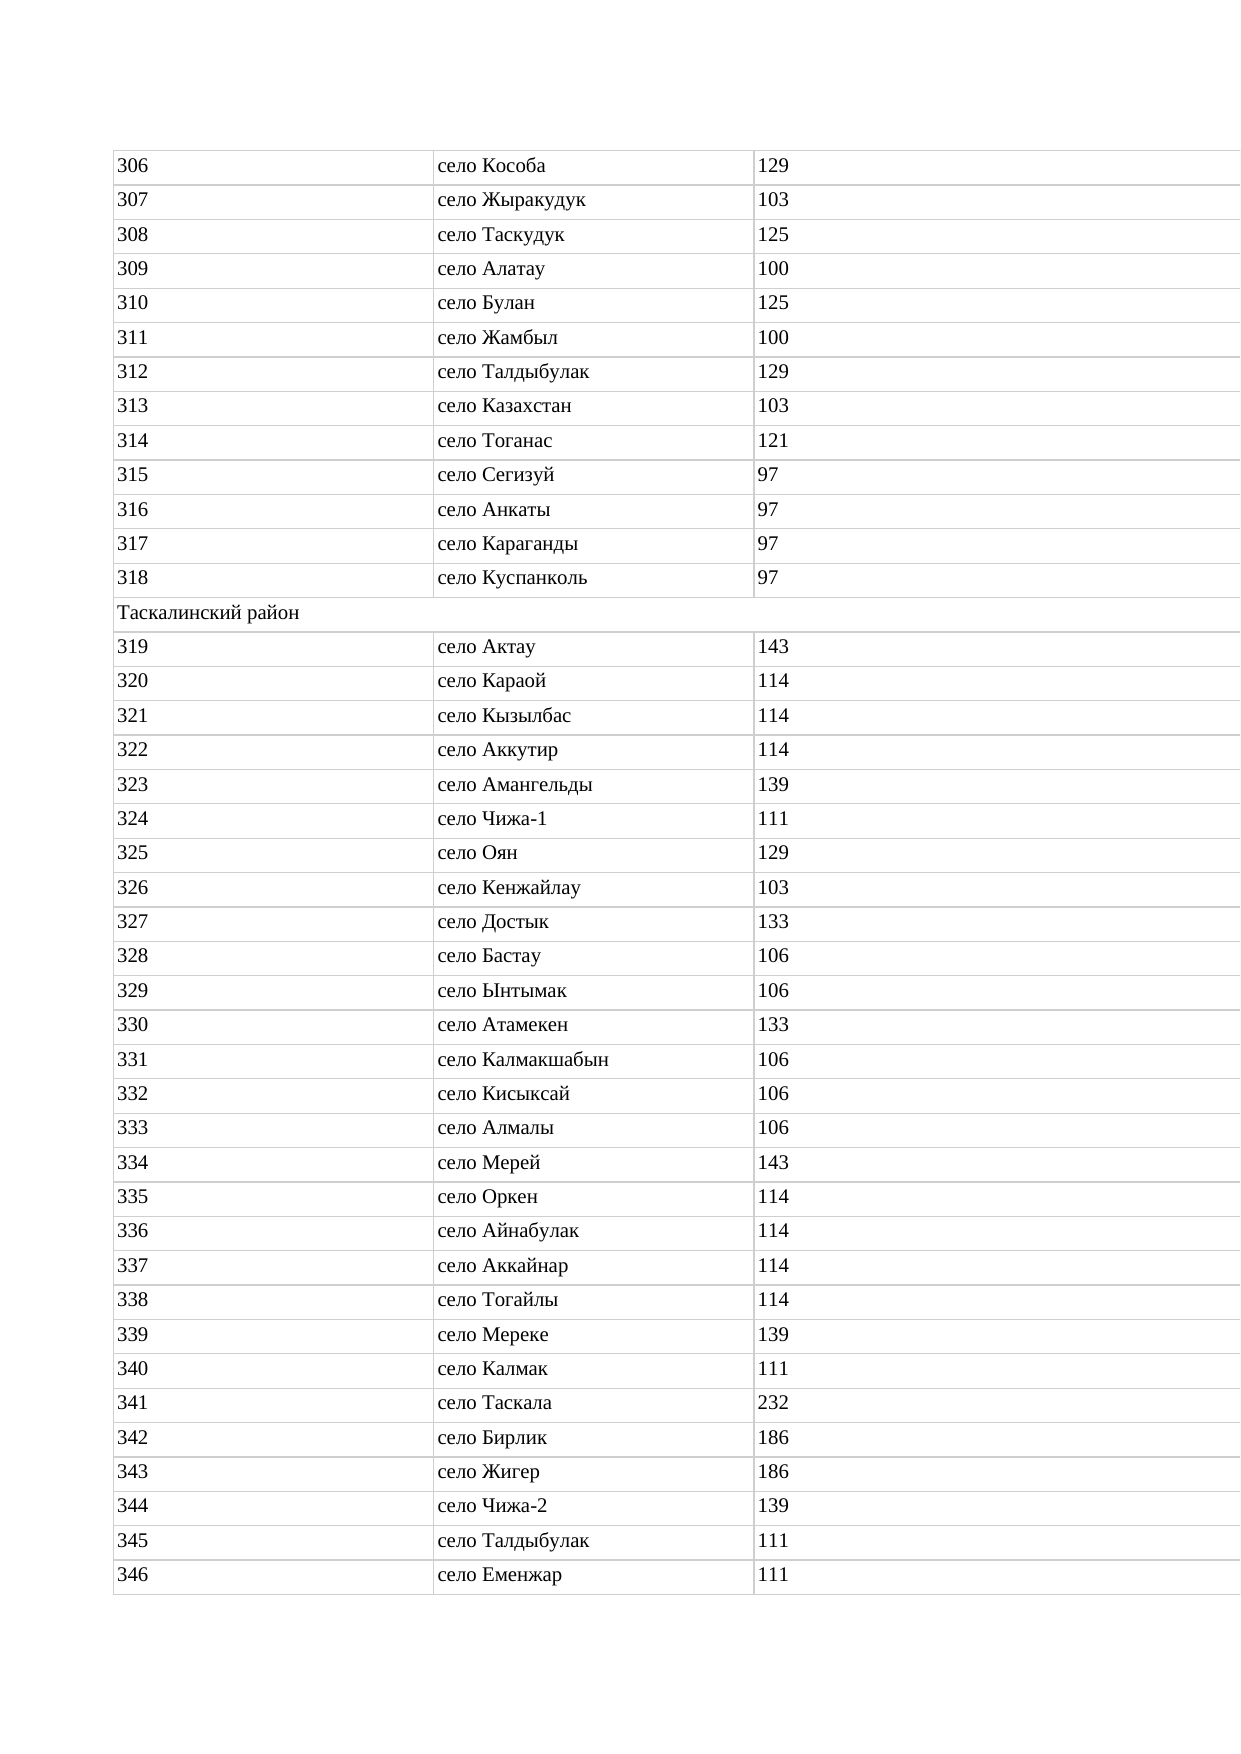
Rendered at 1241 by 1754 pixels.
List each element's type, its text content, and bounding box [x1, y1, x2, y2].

table_cell село Таскудук [434, 220, 753, 253]
table_cell 106 [755, 1045, 1240, 1078]
table_cell 310 [114, 289, 433, 322]
table_cell 324 [114, 804, 433, 837]
table_cell село Мереке [434, 1320, 753, 1353]
table_cell 339 [114, 1320, 433, 1353]
table_cell 335 [114, 1183, 433, 1216]
table_cell 319 [114, 633, 433, 666]
table_cell 111 [755, 804, 1240, 837]
table_cell село Кызылбас [434, 701, 753, 734]
table_cell 307 [114, 186, 433, 219]
table_cell 320 [114, 667, 433, 700]
table_cell село Достык [434, 908, 753, 941]
table_cell село Куспанколь [434, 564, 753, 597]
table_cell село Сегизуй [434, 461, 753, 494]
table_cell 341 [114, 1389, 433, 1422]
table_cell 139 [755, 770, 1240, 803]
table_cell 316 [114, 495, 433, 528]
table_cell 139 [755, 1320, 1240, 1353]
table_cell 344 [114, 1492, 433, 1525]
table_cell 331 [114, 1045, 433, 1078]
table_cell 333 [114, 1114, 433, 1147]
table_cell село Оян [434, 839, 753, 872]
table_cell 97 [755, 564, 1240, 597]
table_cell 327 [114, 908, 433, 941]
table_cell село Казахстан [434, 392, 753, 425]
table_cell 232 [755, 1389, 1240, 1422]
table_cell 97 [755, 461, 1240, 494]
table_cell село Таскала [434, 1389, 753, 1422]
table_cell село Караганды [434, 529, 753, 562]
table_cell 114 [755, 736, 1240, 769]
table_cell село Атамекен [434, 1011, 753, 1044]
table_cell село Жамбыл [434, 323, 753, 356]
table_cell 114 [755, 1286, 1240, 1319]
table_cell 329 [114, 976, 433, 1009]
table_cell село Алмалы [434, 1114, 753, 1147]
table_cell 343 [114, 1458, 433, 1491]
table_cell село Кособа [434, 151, 753, 184]
table_cell 111 [755, 1354, 1240, 1387]
table_cell 129 [755, 151, 1240, 184]
table_cell 309 [114, 254, 433, 287]
table_cell 133 [755, 1011, 1240, 1044]
table_cell 340 [114, 1354, 433, 1387]
table_cell село Чижа-1 [434, 804, 753, 837]
table_cell 129 [755, 839, 1240, 872]
table_cell 334 [114, 1148, 433, 1181]
table_cell 311 [114, 323, 433, 356]
table_cell село Калмакшабын [434, 1045, 753, 1078]
table_cell 308 [114, 220, 433, 253]
table_cell 330 [114, 1011, 433, 1044]
table_cell 100 [755, 323, 1240, 356]
table_cell 106 [755, 976, 1240, 1009]
table_cell село Актау [434, 633, 753, 666]
table_cell село Жигер [434, 1458, 753, 1491]
table_cell 114 [755, 1217, 1240, 1250]
table_cell 345 [114, 1526, 433, 1559]
table_cell 125 [755, 289, 1240, 322]
table_cell 314 [114, 426, 433, 459]
table_cell 133 [755, 908, 1240, 941]
table_cell 336 [114, 1217, 433, 1250]
table_cell Таскалинский район [114, 598, 1240, 631]
table_cell 323 [114, 770, 433, 803]
table_cell 106 [755, 1079, 1240, 1112]
table_cell 325 [114, 839, 433, 872]
table_cell село Анкаты [434, 495, 753, 528]
table_cell 114 [755, 667, 1240, 700]
table_cell село Амангельды [434, 770, 753, 803]
table_cell 106 [755, 1114, 1240, 1147]
table_cell 346 [114, 1561, 433, 1594]
table_cell село Бастау [434, 942, 753, 975]
table_cell село Тогайлы [434, 1286, 753, 1319]
table_cell 328 [114, 942, 433, 975]
table_cell село Чижа-2 [434, 1492, 753, 1525]
table_cell 318 [114, 564, 433, 597]
table_cell село Талдыбулак [434, 1526, 753, 1559]
table_cell село Кенжайлау [434, 873, 753, 906]
table_cell село Булан [434, 289, 753, 322]
table_cell село Оркен [434, 1183, 753, 1216]
table_cell 129 [755, 358, 1240, 391]
table_cell 322 [114, 736, 433, 769]
table_cell 143 [755, 633, 1240, 666]
table_cell 139 [755, 1492, 1240, 1525]
table_cell 186 [755, 1423, 1240, 1456]
table_cell село Мерей [434, 1148, 753, 1181]
table_cell село Караой [434, 667, 753, 700]
table_cell 326 [114, 873, 433, 906]
table_cell 321 [114, 701, 433, 734]
table_cell 342 [114, 1423, 433, 1456]
table_cell 100 [755, 254, 1240, 287]
table_cell село Айнабулак [434, 1217, 753, 1250]
table_cell 114 [755, 701, 1240, 734]
table_cell 97 [755, 495, 1240, 528]
table_cell 337 [114, 1251, 433, 1284]
table_cell 114 [755, 1251, 1240, 1284]
table_cell село Бирлик [434, 1423, 753, 1456]
table_cell 313 [114, 392, 433, 425]
table_cell 121 [755, 426, 1240, 459]
table_cell 114 [755, 1183, 1240, 1216]
table_cell 186 [755, 1458, 1240, 1491]
table_cell 143 [755, 1148, 1240, 1181]
table_cell село Алатау [434, 254, 753, 287]
table_cell 111 [755, 1526, 1240, 1559]
table_cell 312 [114, 358, 433, 391]
table_cell село Еменжар [434, 1561, 753, 1594]
table_cell 97 [755, 529, 1240, 562]
table_cell 103 [755, 186, 1240, 219]
table_cell 332 [114, 1079, 433, 1112]
table_cell 106 [755, 942, 1240, 975]
table_cell село Талдыбулак [434, 358, 753, 391]
table_cell 306 [114, 151, 433, 184]
table_cell село Жыракудук [434, 186, 753, 219]
table_cell село Аккайнар [434, 1251, 753, 1284]
table_cell село Калмак [434, 1354, 753, 1387]
table_cell 103 [755, 873, 1240, 906]
table_cell 103 [755, 392, 1240, 425]
table_cell 317 [114, 529, 433, 562]
table_cell 315 [114, 461, 433, 494]
table_cell 111 [755, 1561, 1240, 1594]
table_cell село Аккутир [434, 736, 753, 769]
table_cell 125 [755, 220, 1240, 253]
table_cell село Кисыксай [434, 1079, 753, 1112]
table_cell село Ынтымак [434, 976, 753, 1009]
table_cell 338 [114, 1286, 433, 1319]
table_cell село Тоганас [434, 426, 753, 459]
